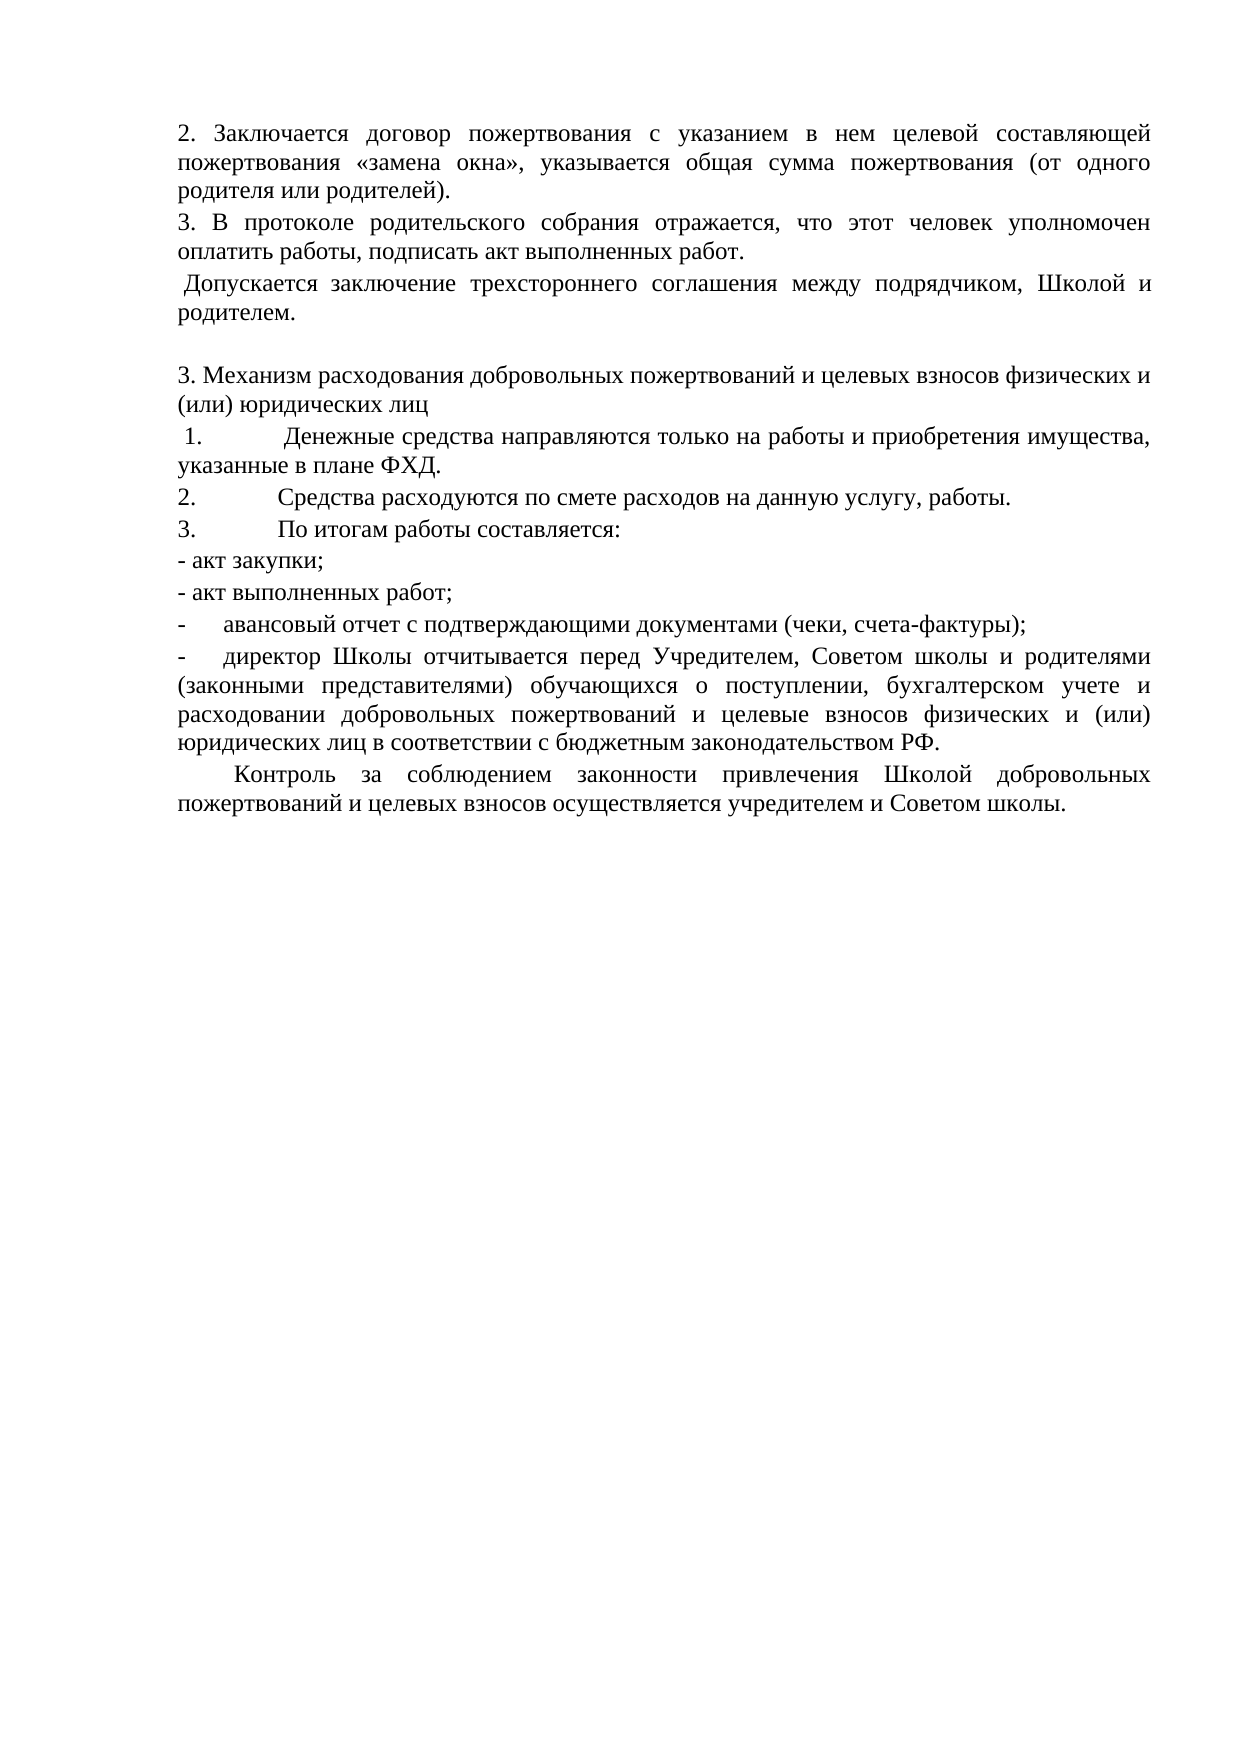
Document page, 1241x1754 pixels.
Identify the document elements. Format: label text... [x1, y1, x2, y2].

text - акт закупки; [177, 546, 1152, 574]
text 2. Средства расходуются по смете расходов на данную услугу, работы. [177, 482, 1152, 511]
text - директор Школы отчитывается перед Учредителем, Советом школы и родителями (законными представителями) обучающихся о поступлении, бухгалтерском учете и расходовании добровольных пожертвований и целевые взносов физических и (или) юридических лиц в соответствии с бюджетным законодательством РФ. [177, 641, 1152, 756]
text 2. Заключается договор пожертвования с указанием в нем целевой составляющей пожертвования «замена окна», указывается общая сумма пожертвования (от одного родителя или родителей). [177, 118, 1152, 204]
text 1. Денежные средства направляются только на работы и приобретения имущества, указанные в плане ФХД. [177, 421, 1152, 479]
text 3. Механизм расходования добровольных пожертвований и целевых взносов физических и (или) юридических лиц [177, 361, 1152, 418]
text Допускается заключение трехстороннего соглашения между подрядчиком, Школой и родителем. [177, 268, 1152, 326]
text 3. По итогам работы составляется: [177, 514, 1152, 542]
text 3. В протоколе родительского собрания отражается, что этот человек уполномочен оплатить работы, подписать акт выполненных работ. [177, 207, 1152, 265]
text Контроль за соблюдением законности привлечения Школой добровольных пожертвований и целевых взносов осуществляется учредителем и Советом школы. [177, 759, 1152, 817]
text - авансовый отчет с подтверждающими документами (чеки, счета-фактуры); [177, 609, 1152, 638]
text - акт выполненных работ; [177, 577, 1152, 606]
